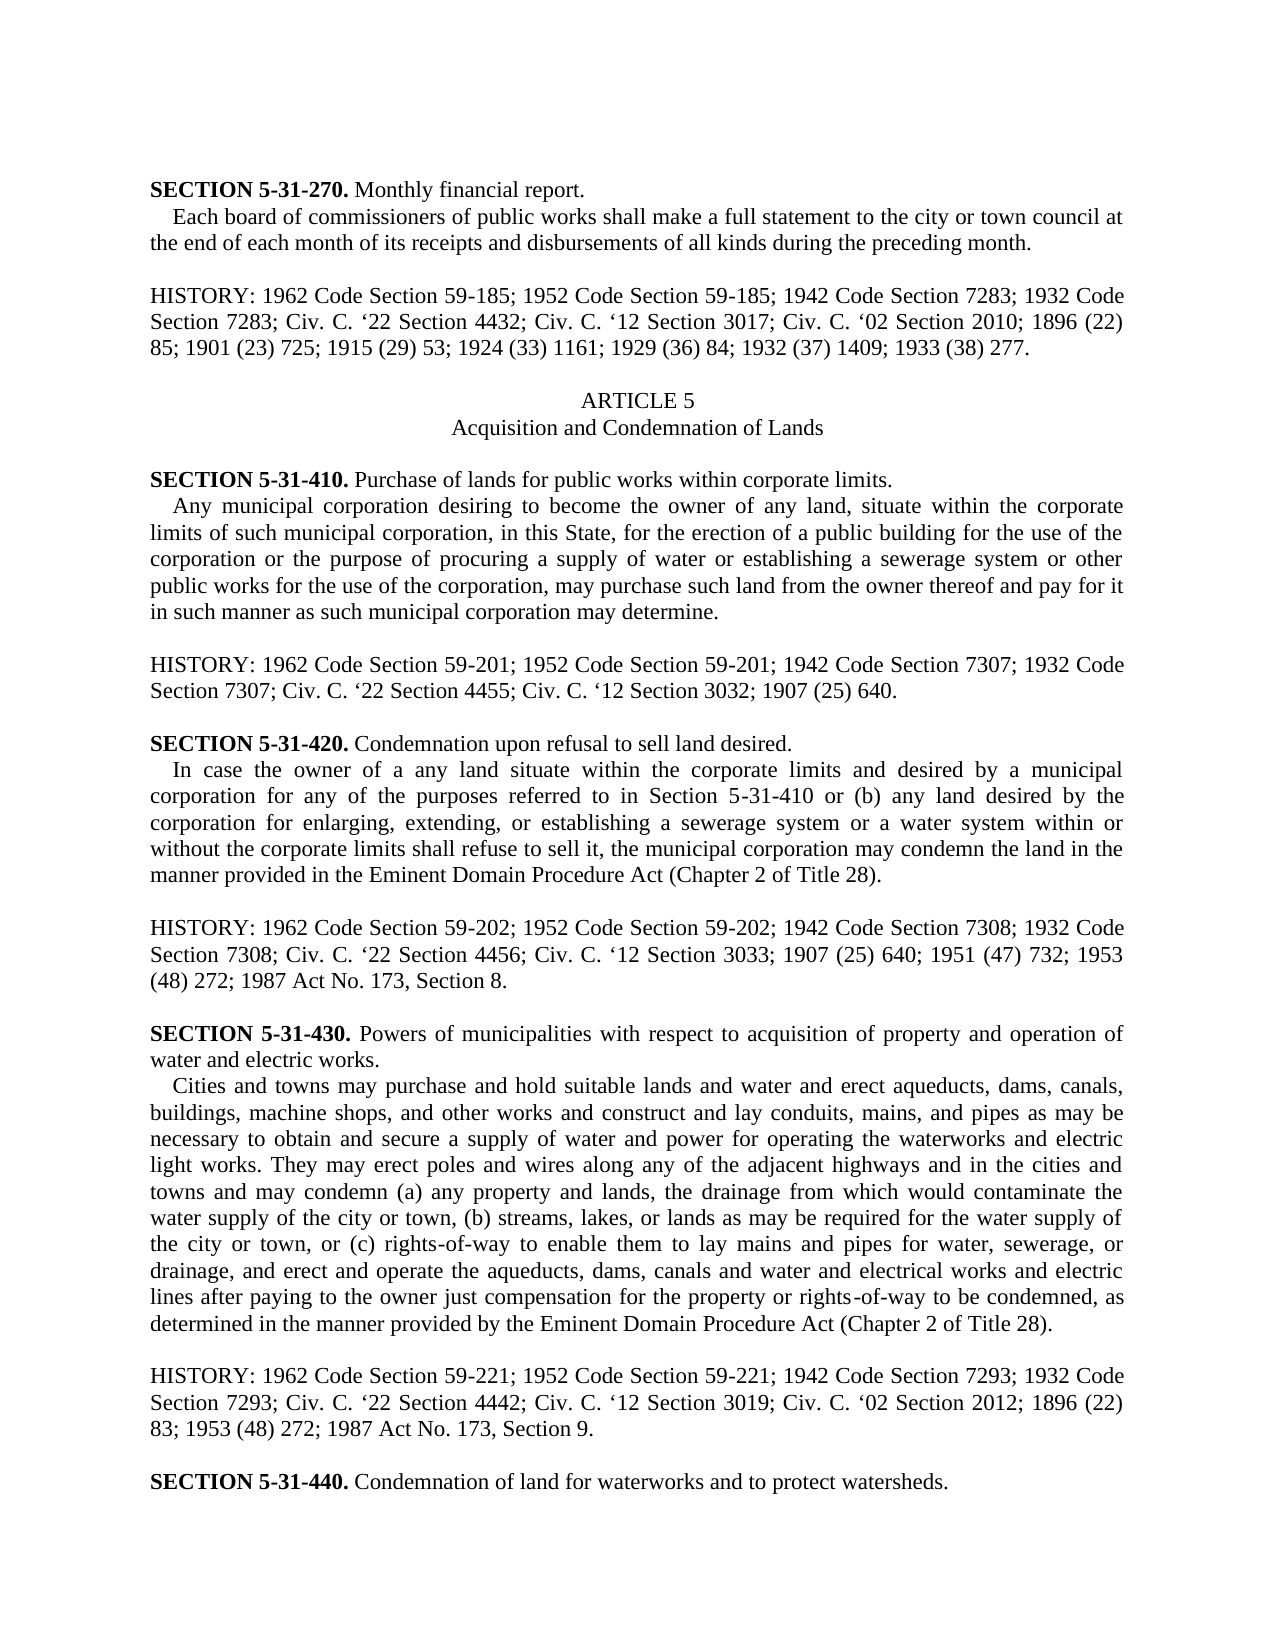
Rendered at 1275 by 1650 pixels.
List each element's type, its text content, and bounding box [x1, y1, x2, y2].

text HISTORY: 1962 Code Section 59-201; 1952 Code Section 59-201; 1942 Code Section 7307; 1932 Code Section 7307; Civ. C. ‘22 Section 4455; Civ. C. ‘12 Section 3032; 1907 (25) 640. [150, 651, 1125, 703]
text SECTION 5-31-270. Monthly financial report. [150, 176, 1125, 203]
text Acquisition and Condemnation of Lands [150, 413, 1125, 440]
text ARTICLE 5 [150, 387, 1125, 413]
text SECTION 5-31-440. Condemnation of land for waterworks and to protect watersheds. [150, 1468, 1125, 1494]
text HISTORY: 1962 Code Section 59-221; 1952 Code Section 59-221; 1942 Code Section 7293; 1932 Code Section 7293; Civ. C. ‘22 Section 4442; Civ. C. ‘12 Section 3019; Civ. C. ‘02 Section 2012; 1896 (22) 83; 1953 (48) 272; 1987 Act No. 173, Section 9. [150, 1362, 1125, 1441]
text In case the owner of a any land situate within the corporate limits and desired by a municipal corporation for any of the purposes referred to in Section 5-31-410 or (b) any land desired by the corporation for enlarging, extending, or establishing a sewerage system or a water system within or without the corporate limits shall refuse to sell it, the municipal corporation may condemn the land in the manner provided in the Eminent Domain Procedure Act (Chapter 2 of Title 28). [150, 756, 1125, 888]
text SECTION 5-31-430. Powers of municipalities with respect to acquisition of property and operation of water and electric works. [150, 1020, 1125, 1072]
text Any municipal corporation desiring to become the owner of any land, situate within the corporate limits of such municipal corporation, in this State, for the erection of a public building for the use of the corporation or the purpose of procuring a supply of water or establishing a sewerage system or other public works for the use of the corporation, may purchase such land from the owner thereof and pay for it in such manner as such municipal corporation may determine. [150, 493, 1125, 624]
text HISTORY: 1962 Code Section 59-202; 1952 Code Section 59-202; 1942 Code Section 7308; 1932 Code Section 7308; Civ. C. ‘22 Section 4456; Civ. C. ‘12 Section 3033; 1907 (25) 640; 1951 (47) 732; 1953 (48) 272; 1987 Act No. 173, Section 8. [150, 914, 1125, 993]
text Cities and towns may purchase and hold suitable lands and water and erect aqueducts, dams, canals, buildings, machine shops, and other works and construct and lay conduits, mains, and pipes as may be necessary to obtain and secure a supply of water and power for operating the waterworks and electric light works. They may erect poles and wires along any of the adjacent highways and in the cities and towns and may condemn (a) any property and lands, the drainage from which would contaminate the water supply of the city or town, (b) streams, lakes, or lands as may be required for the water supply of the city or town, or (c) rights-of-way to enable them to lay mains and pipes for water, sewerage, or drainage, and erect and operate the aqueducts, dams, canals and water and electrical works and electric lines after paying to the owner just compensation for the property or rights-of-way to be condemned, as determined in the manner provided by the Eminent Domain Procedure Act (Chapter 2 of Title 28). [150, 1072, 1125, 1336]
text HISTORY: 1962 Code Section 59-185; 1952 Code Section 59-185; 1942 Code Section 7283; 1932 Code Section 7283; Civ. C. ‘22 Section 4432; Civ. C. ‘12 Section 3017; Civ. C. ‘02 Section 2010; 1896 (22) 85; 1901 (23) 725; 1915 (29) 53; 1924 (33) 1161; 1929 (36) 84; 1932 (37) 1409; 1933 (38) 277. [150, 282, 1125, 361]
text Each board of commissioners of public works shall make a full statement to the city or town council at the end of each month of its receipts and disbursements of all kinds during the preceding month. [150, 203, 1125, 255]
text SECTION 5-31-420. Condemnation upon refusal to sell land desired. [150, 730, 1125, 756]
text SECTION 5-31-410. Purchase of lands for public works within corporate limits. [150, 466, 1125, 493]
